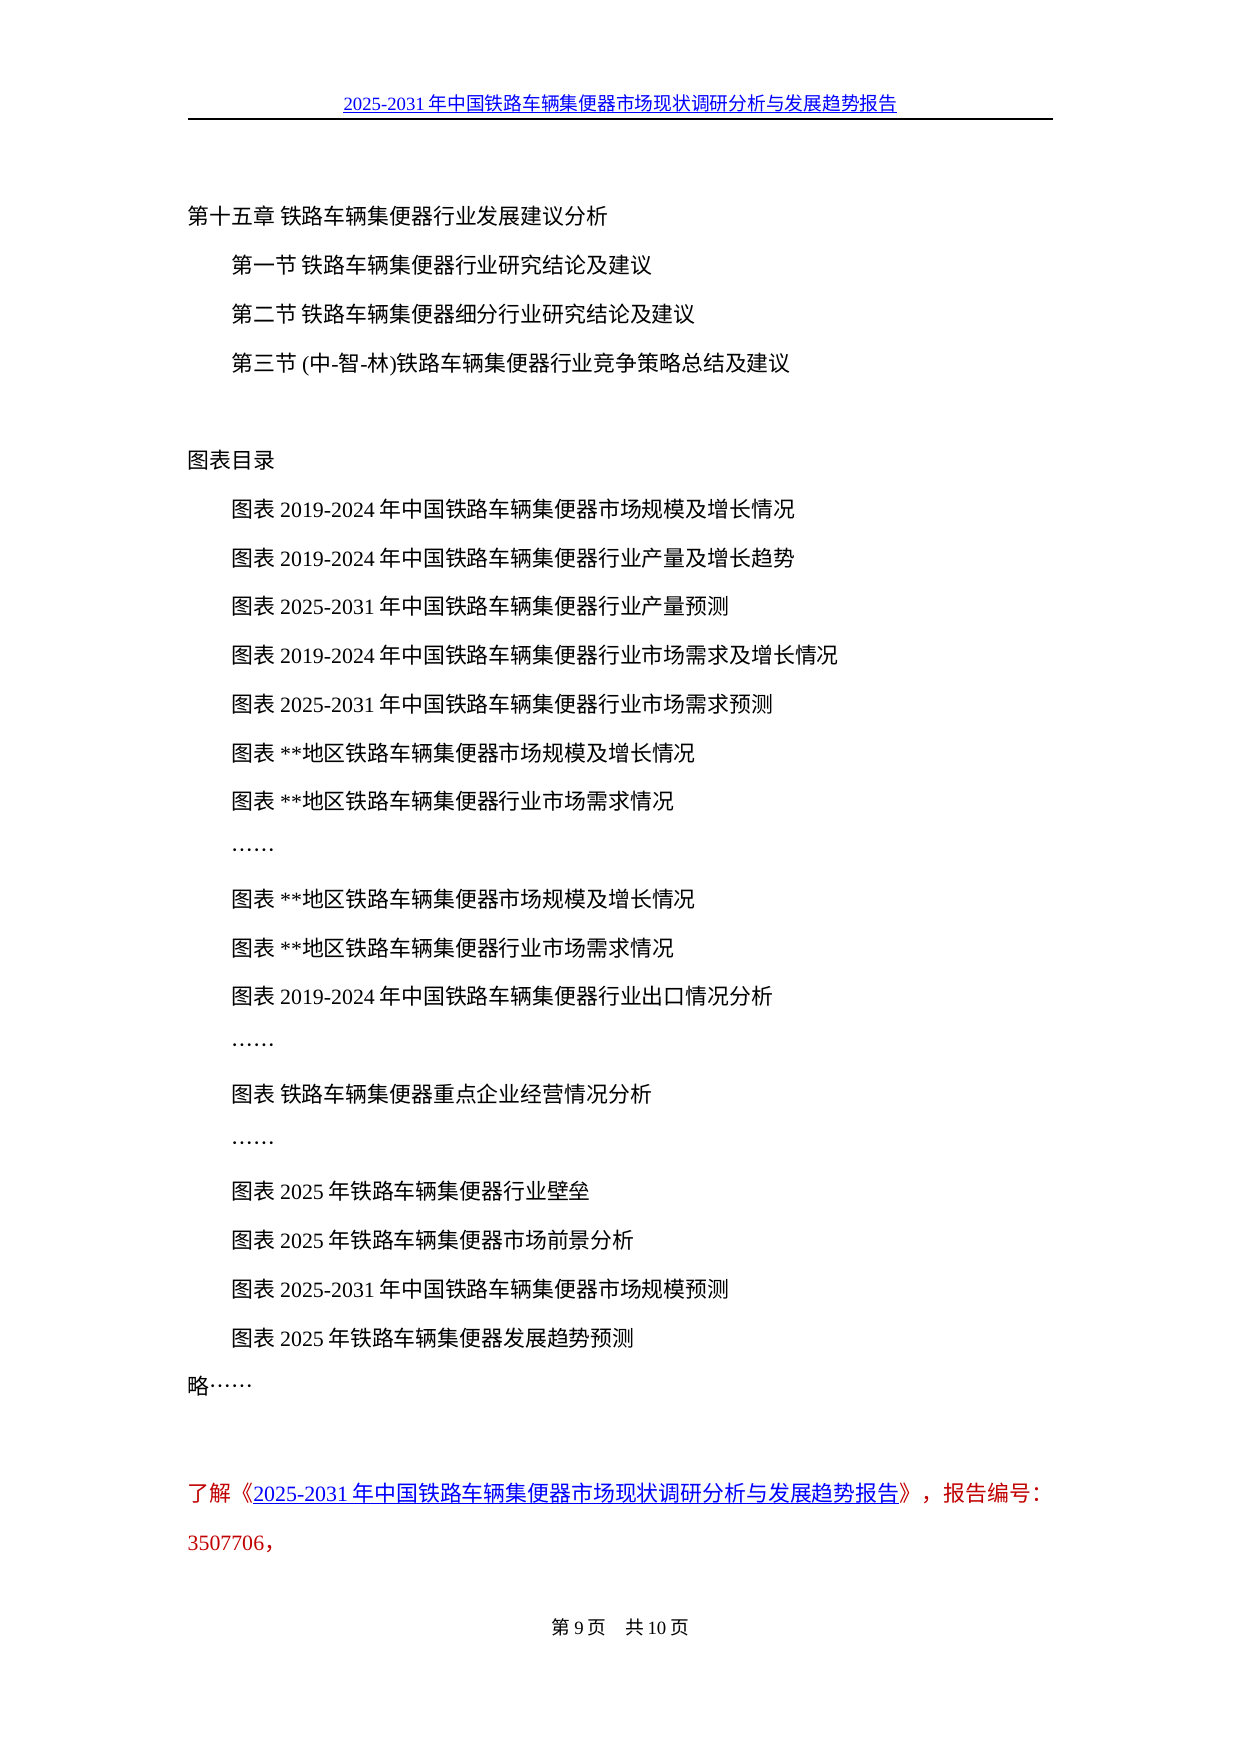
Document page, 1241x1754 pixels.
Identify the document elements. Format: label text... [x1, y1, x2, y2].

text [187, 150, 1053, 1401]
text 了解《2025-2031年中国铁路车辆集便器市场现状调研分析与发展趋势报告》，报告编号：3507706， [187, 1475, 1053, 1557]
